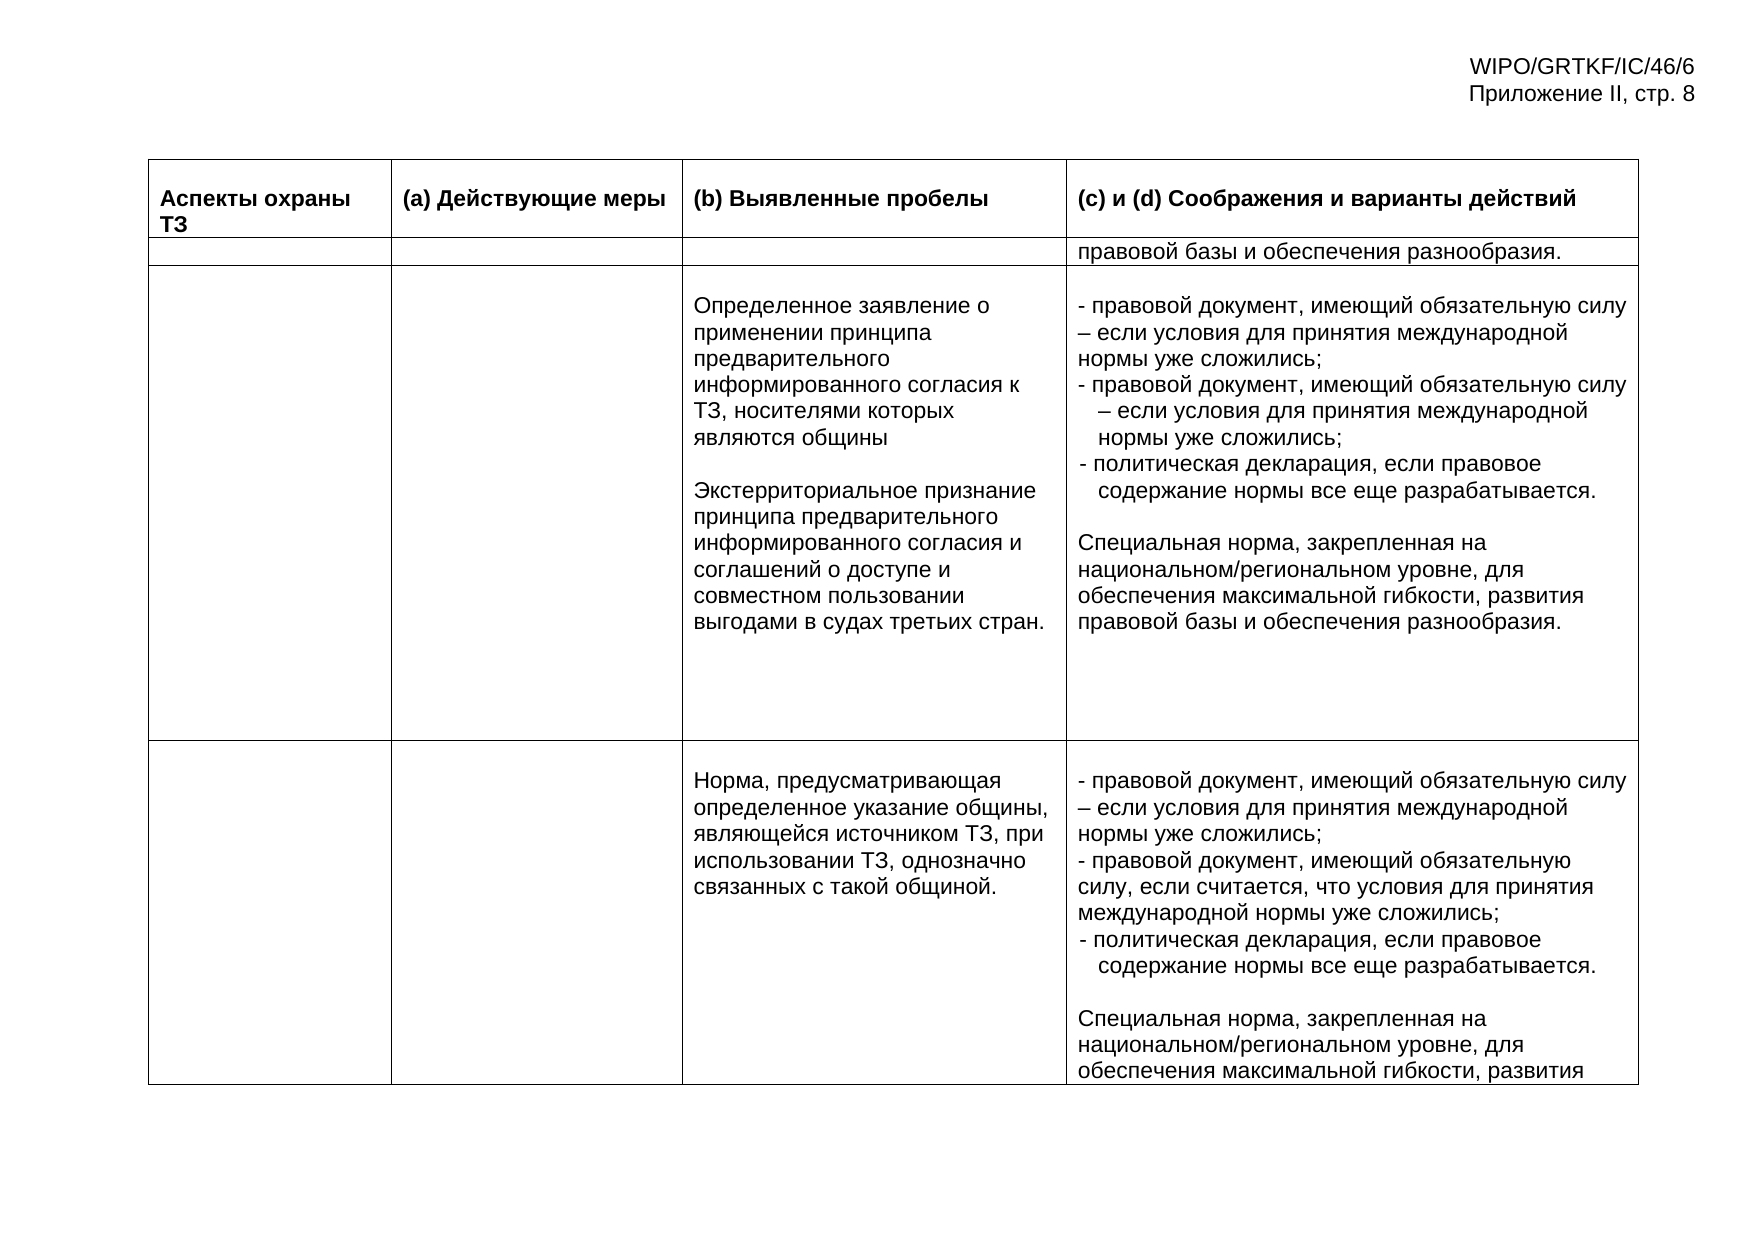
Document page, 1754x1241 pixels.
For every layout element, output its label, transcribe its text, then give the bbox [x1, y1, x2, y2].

table_header (a) Действующие меры [392, 160, 682, 237]
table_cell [683, 741, 1066, 1084]
table_cell - правовой документ, имеющий обязательную силу – если условия для принятия международной нормы уже сложились; - правовой документ, имеющий обязательную силу – если условия для принятия международной нормы уже сложились; - политическая декларация, если правовое содержание нормы все еще разрабатывается. Специальная норма, закрепленная на национальном/региональном уровне, для обеспечения максимальной гибкости, развития правовой базы и обеспечения разнообразия. [1067, 266, 1638, 740]
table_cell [1067, 741, 1638, 1084]
table_cell [149, 266, 391, 740]
table_cell Определенное заявление о применении принципа предварительного информированного согласия к ТЗ, носителями которых являются общины Экстерриториальное признание принципа предварительного информированного согласия и соглашений о доступе и совместном пользовании выгодами в судах третьих стран. [683, 266, 1066, 740]
table_cell [392, 741, 682, 1084]
table_cell [149, 238, 391, 265]
table_cell [392, 238, 682, 265]
table_cell [392, 266, 682, 740]
table_header Аспекты охраны ТЗ [149, 160, 391, 237]
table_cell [1067, 238, 1638, 265]
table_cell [683, 238, 1066, 265]
table_header (c) и (d) Соображения и варианты действий [1067, 160, 1638, 237]
table_cell [149, 741, 391, 1084]
table_header (b) Выявленные пробелы [683, 160, 1066, 237]
